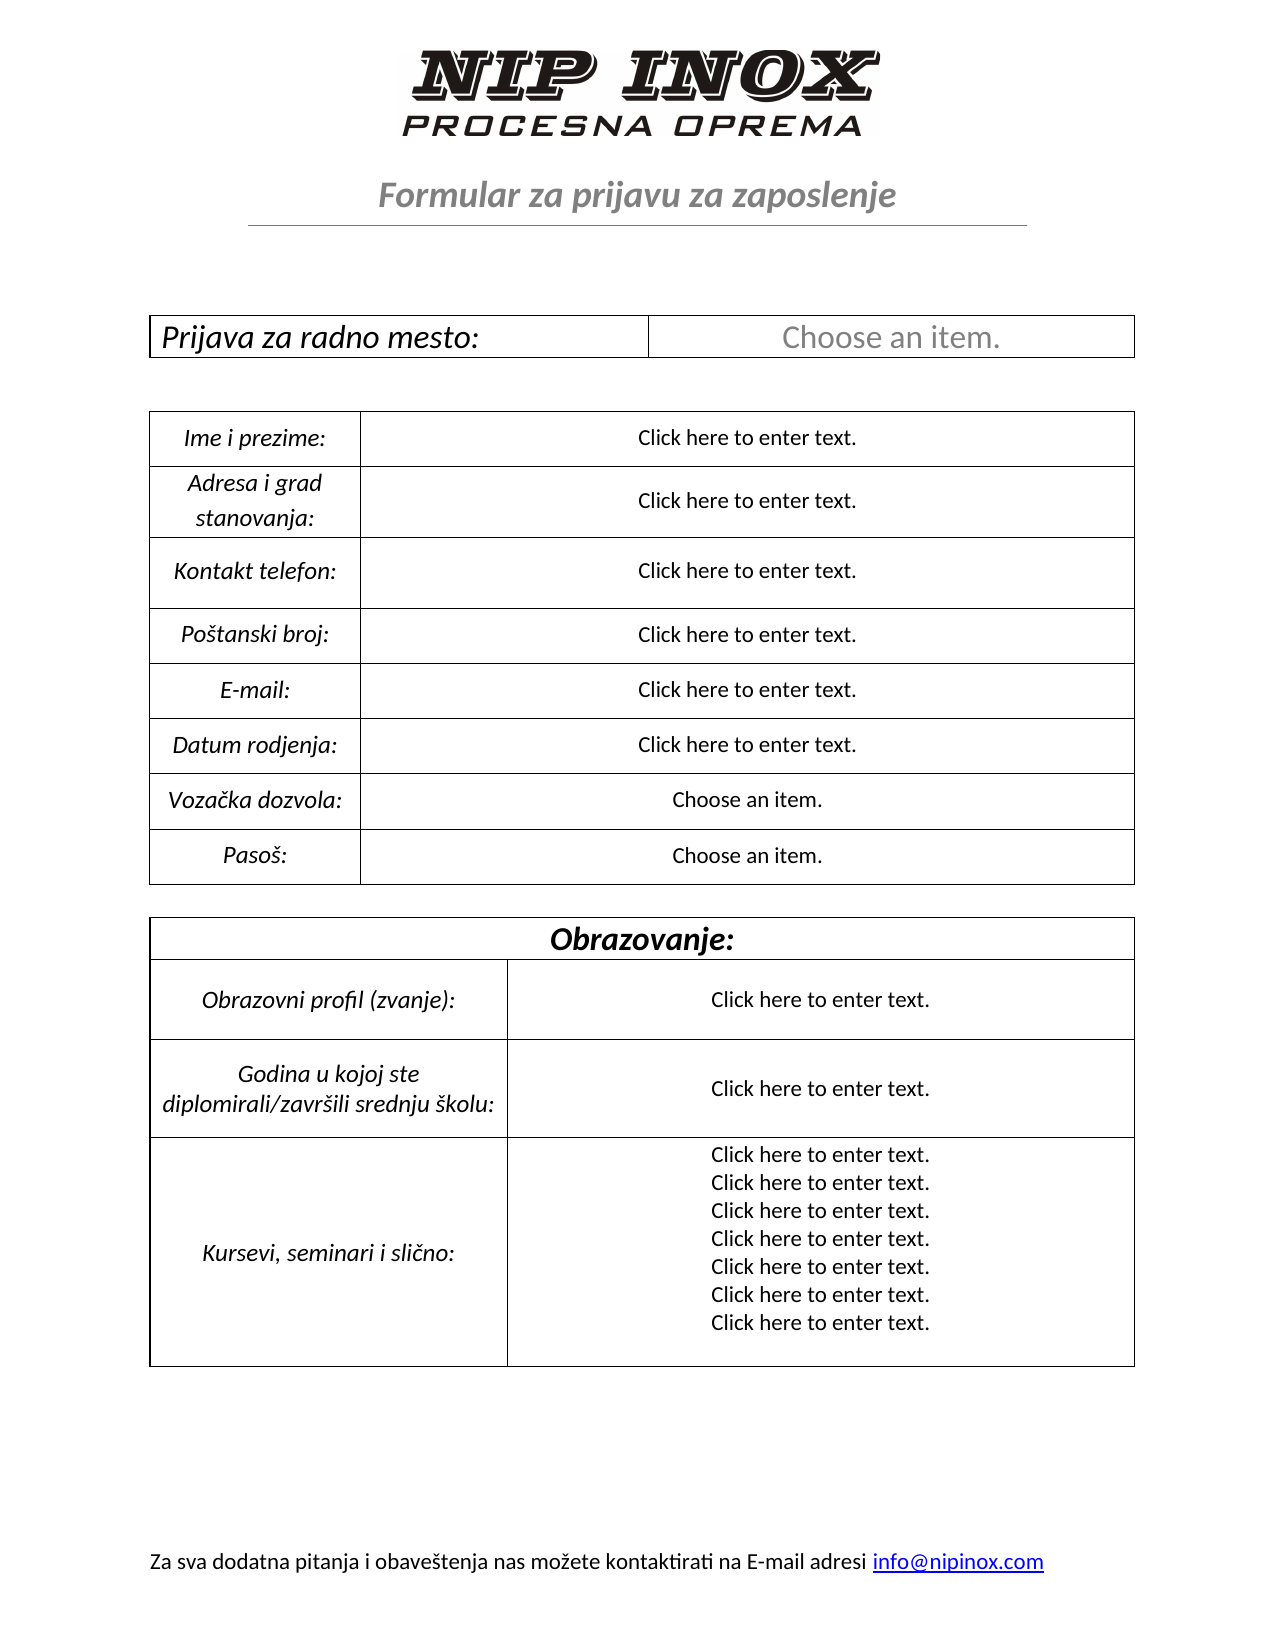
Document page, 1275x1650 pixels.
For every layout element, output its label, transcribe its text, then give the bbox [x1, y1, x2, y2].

table_cell Kontakt telefon: [150, 538, 360, 608]
picture [397, 50, 881, 136]
table_cell Kursevi, seminari i slično: [151, 1138, 507, 1366]
table_cell [508, 960, 1134, 1039]
table_cell Obrazovni profil (zvanje): [151, 960, 507, 1039]
table_header Prijava za radno mesto: [151, 316, 648, 357]
table_cell E-mail: [150, 664, 360, 718]
table_cell Datum rodjenja: [150, 719, 360, 773]
table_header Obrazovanje: [151, 918, 1134, 959]
table_cell [508, 1040, 1134, 1137]
table_cell Poštanski broj: [150, 609, 360, 663]
table_cell Vozačka dozvola: [150, 774, 360, 828]
table_cell Pasoš: [150, 830, 360, 884]
table_cell [508, 1138, 1134, 1366]
text Formular za prijavu za zaposlenje [247, 171, 1027, 226]
table_header [649, 316, 1134, 357]
table_cell Godina u kojoj ste diplomirali/završili srednju školu: [151, 1040, 507, 1137]
table_header Ime i prezime: [150, 412, 360, 466]
table_cell Adresa i grad stanovanja: [150, 467, 360, 537]
